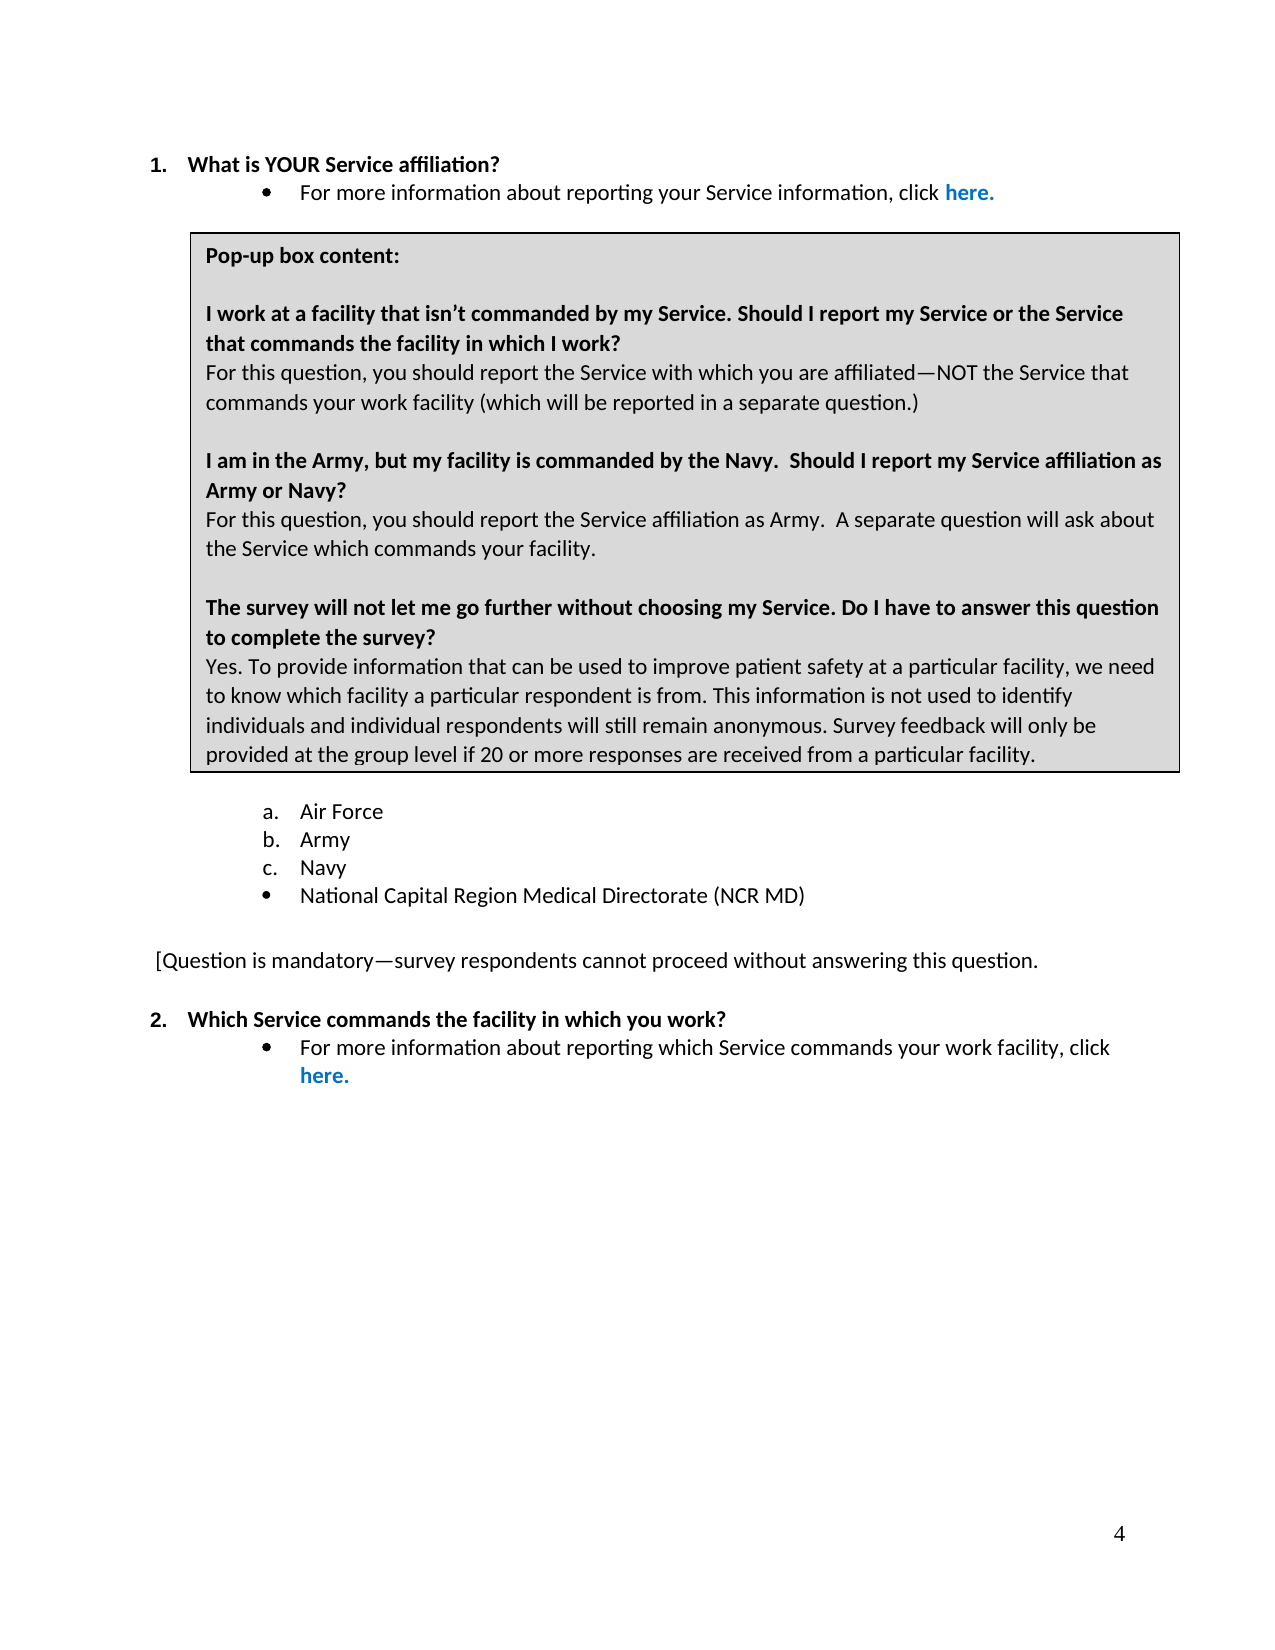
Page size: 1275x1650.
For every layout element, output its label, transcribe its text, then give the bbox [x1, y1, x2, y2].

list For more information about reporting which Service commands your work facility, click here. [262, 1033, 1125, 1089]
text [Question is mandatory—survey respondents cannot proceed without answering this question. [150, 946, 1125, 974]
list National Capital Region Medical Directorate (NCR MD) [262, 881, 1125, 909]
list Air Force [262, 797, 1125, 825]
list For more information about reporting your Service information, click here. [262, 178, 1125, 206]
list Which Service commands the facility in which you work? [150, 1005, 1125, 1033]
list Navy [262, 853, 1125, 881]
list What is YOUR Service affiliation? [150, 150, 1125, 178]
list Army [262, 825, 1125, 853]
